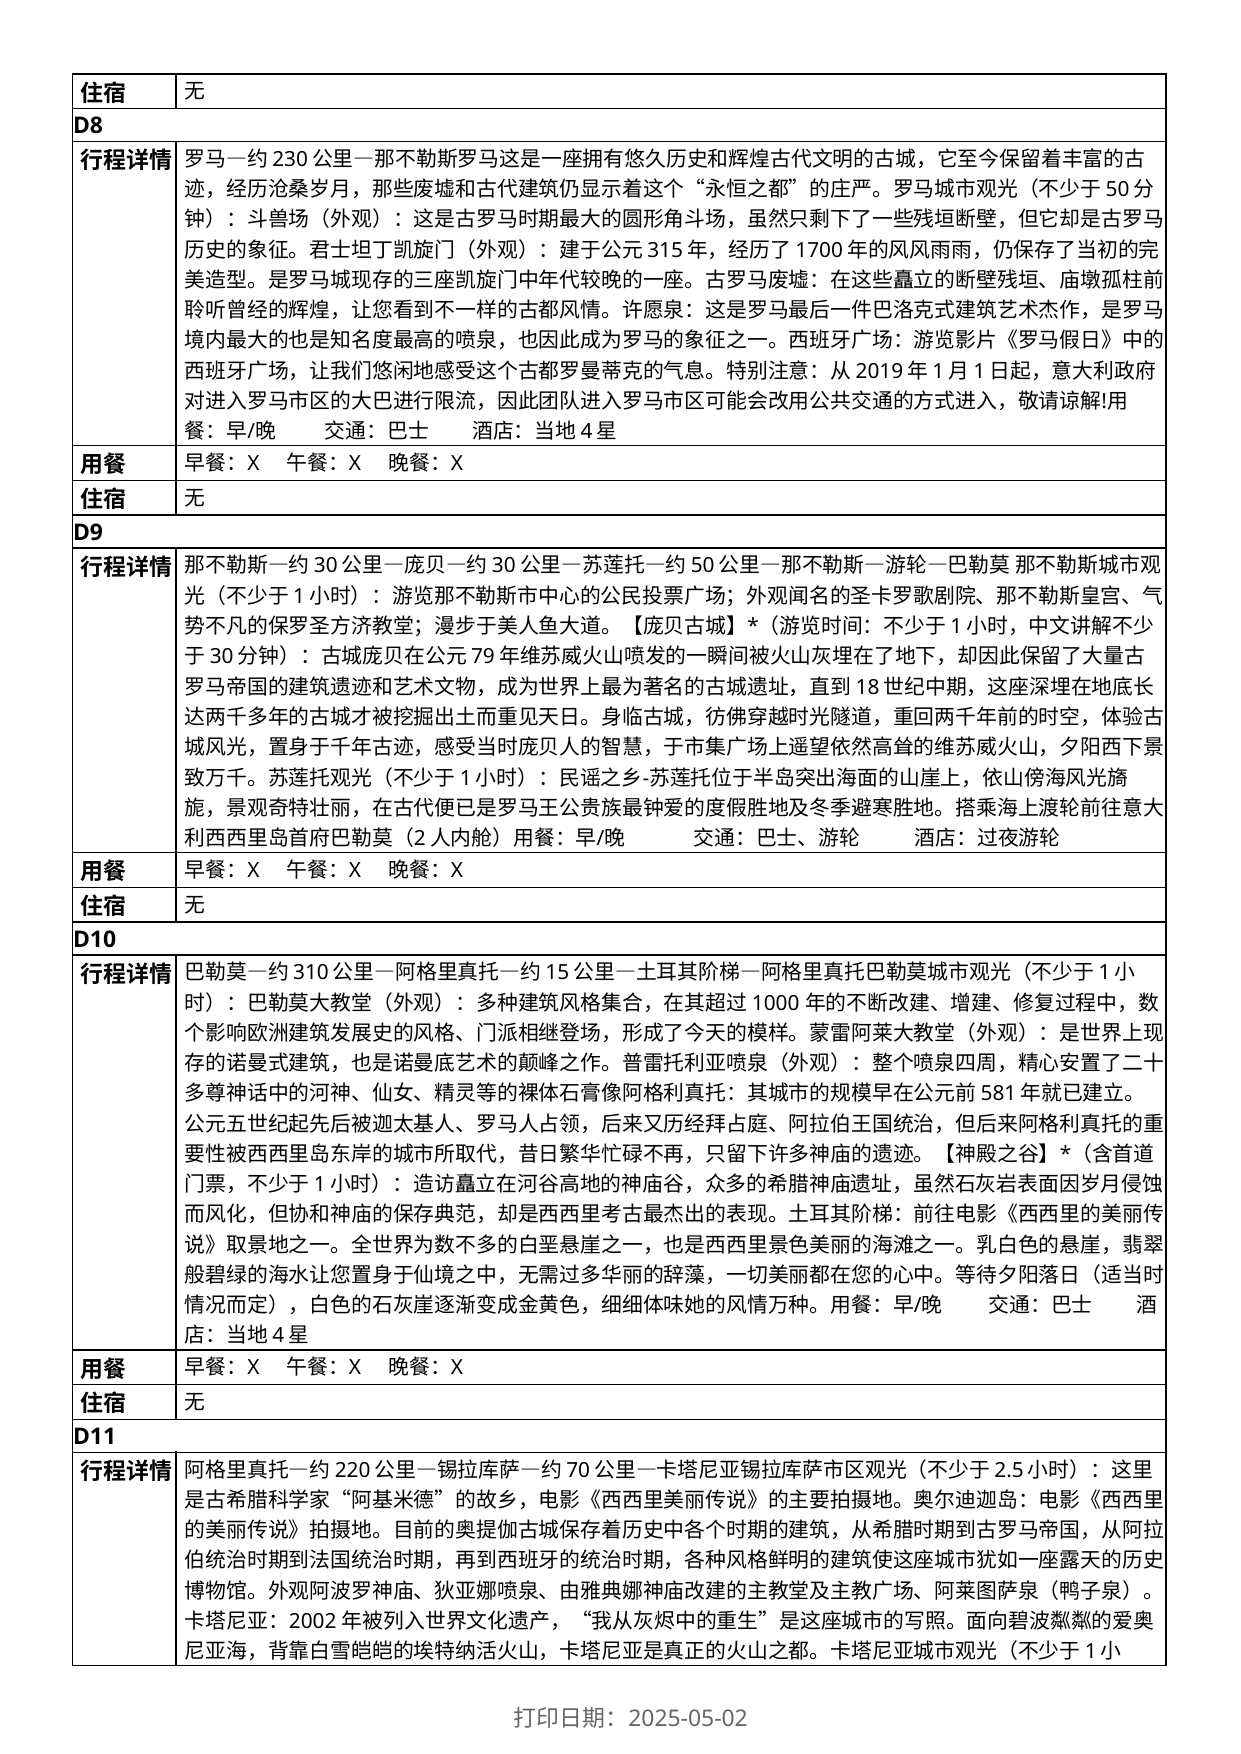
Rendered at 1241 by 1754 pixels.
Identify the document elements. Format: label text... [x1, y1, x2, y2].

table_cell 巴勒莫—约310公里—阿格里真托—约15公里—土耳其阶梯—阿格里真托 [177, 956, 1165, 1349]
table_cell 行程详情 [73, 549, 175, 852]
table_cell D9 [73, 516, 1165, 547]
table_cell 那不勒斯—约30公里—庞贝—约30公里—苏莲托—约50公里—那不勒斯—游轮—巴勒莫 [177, 549, 1165, 852]
table_cell 用餐 [73, 1351, 175, 1384]
table_cell 无 [177, 1385, 1165, 1418]
table_cell 行程详情 [73, 1453, 175, 1665]
table_cell 住宿 [73, 75, 175, 108]
table_cell D10 [73, 923, 1165, 954]
table_cell 早餐：X 午餐：X 晚餐：X [177, 853, 1165, 886]
table_cell 行程详情 [73, 142, 175, 445]
table_cell D11 [73, 1420, 1165, 1451]
table_cell 罗马—约230公里—那不勒斯 [177, 142, 1165, 445]
table_cell 住宿 [73, 481, 175, 514]
table_cell 住宿 [73, 888, 175, 921]
table_cell 无 [177, 75, 1165, 108]
table_cell 住宿 [73, 1385, 175, 1418]
table_cell 用餐 [73, 853, 175, 886]
table_cell 用餐 [73, 446, 175, 479]
table_cell D8 [73, 109, 1165, 141]
table_cell 无 [177, 888, 1165, 921]
table_cell 早餐：X 午餐：X 晚餐：X [177, 1351, 1165, 1384]
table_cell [177, 1453, 1165, 1665]
table_cell 行程详情 [73, 956, 175, 1349]
table_cell 无 [177, 481, 1165, 514]
table_cell 早餐：X 午餐：X 晚餐：X [177, 446, 1165, 479]
